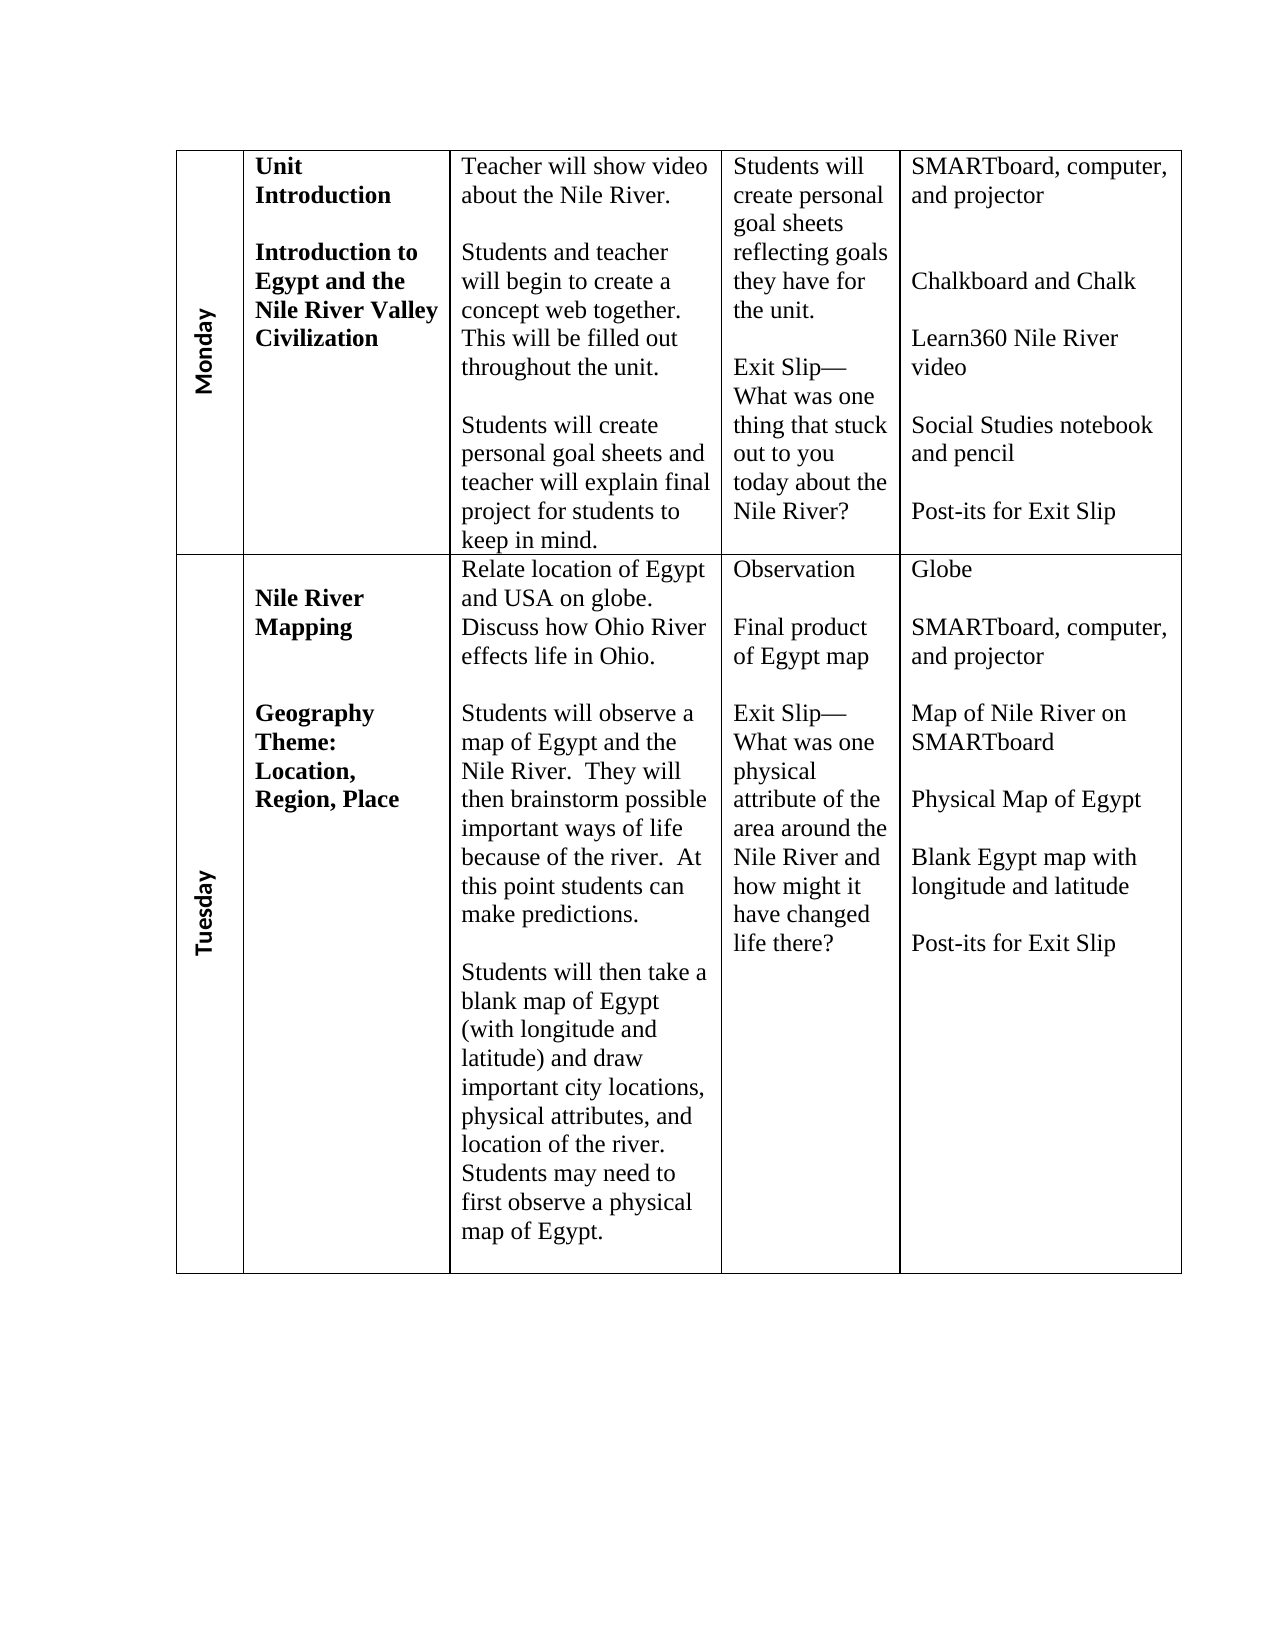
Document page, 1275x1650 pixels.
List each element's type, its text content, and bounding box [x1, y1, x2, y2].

table_cell Nile River Mapping Geography Theme: Location, Region, Place [244, 555, 449, 1273]
table_cell Teacher will show video about the Nile River. Students and teacher will begin to create a concept web together. This will be filled out throughout the unit. Students will create personal goal sheets and teacher will explain final project for students to keep in mind. [451, 151, 721, 553]
table_cell SMARTboard, computer, and projector Chalkboard and Chalk Learn360 Nile River video Social Studies notebook and pencil Post-its for Exit Slip [901, 151, 1181, 553]
table_cell Observation Final product of Egypt map Exit Slip—What was one physical attribute of the area around the Nile River and how might it have changed life there? [722, 555, 899, 1273]
table_cell Tuesday [177, 555, 243, 1273]
table_cell Students will create personal goal sheets reflecting goals they have for the unit. Exit Slip—What was one thing that stuck out to you today about the Nile River? [722, 151, 899, 553]
table_cell Unit Introduction Introduction to Egypt and the Nile River Valley Civilization [244, 151, 449, 553]
table_cell Globe SMARTboard, computer, and projector Map of Nile River on SMARTboard Physical Map of Egypt Blank Egypt map with longitude and latitude Post-its for Exit Slip [901, 555, 1181, 1273]
table_cell Monday [177, 151, 243, 553]
table_cell Relate location of Egypt and USA on globe. Discuss how Ohio River effects life in Ohio. Students will observe a map of Egypt and the Nile River. They will then brainstorm possible important ways of life because of the river. At this point students can make predictions. Students will then take a blank map of Egypt (with longitude and latitude) and draw important city locations, physical attributes, and location of the river. Students may need to first observe a physical map of Egypt. [451, 555, 721, 1273]
